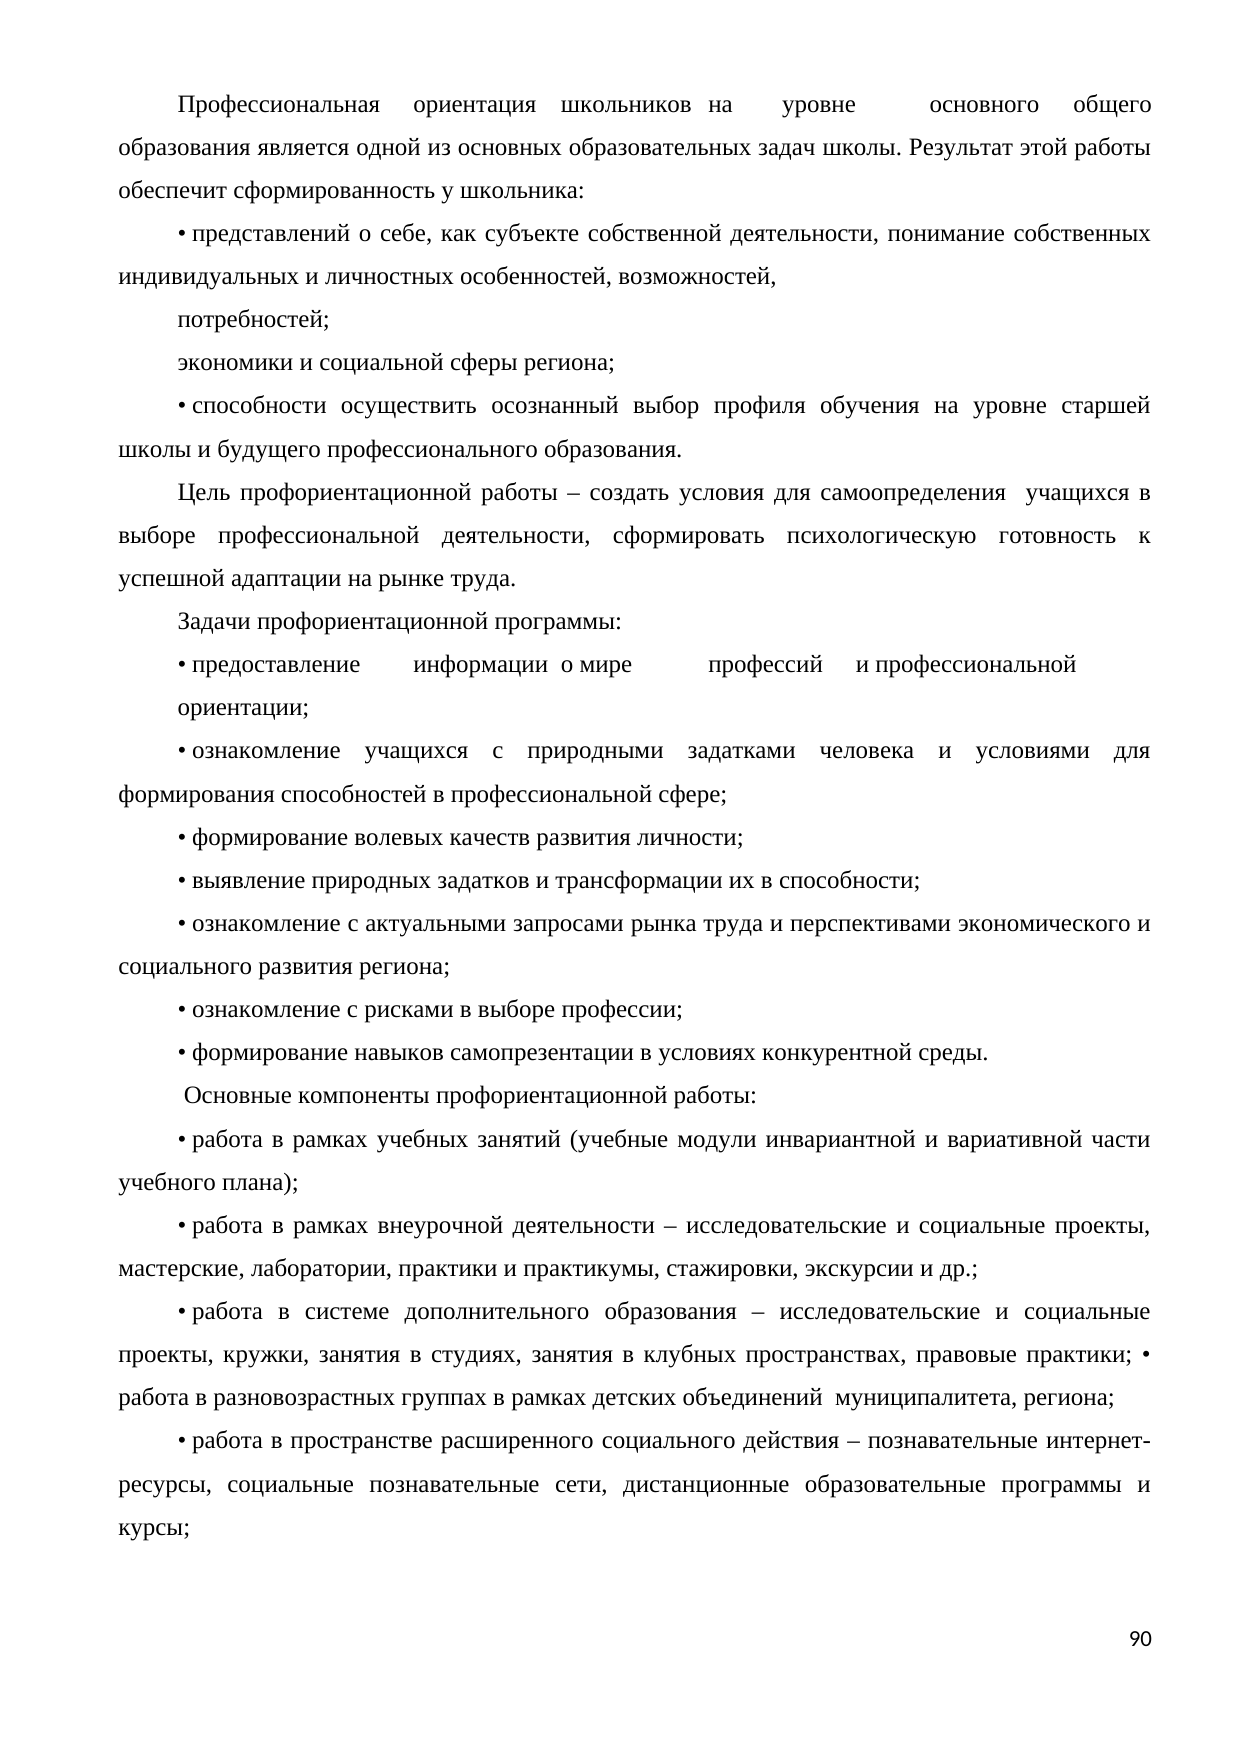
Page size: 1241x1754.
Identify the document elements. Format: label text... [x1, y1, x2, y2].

text • предоставление информации о мире профессий и профессиональной [118, 649, 1152, 678]
text • выявление природных задатков и трансформации их в способности; [118, 865, 1152, 894]
text Задачи профориентационной программы: [118, 606, 1152, 635]
text • работа в рамках внеурочной деятельности – исследовательские и социальные проекты, мастерские, лаборатории, практики и практикумы, стажировки, экскурсии и др.; [118, 1210, 1152, 1282]
text • работа в рамках учебных занятий (учебные модули инвариантной и вариативной части учебного плана); [118, 1124, 1152, 1196]
text • ознакомление учащихся с природными задатками человека и условиями для формирования способностей в профессиональной сфере; [118, 736, 1152, 807]
text • формирование навыков самопрезентации в условиях конкурентной среды. [118, 1037, 1152, 1066]
text Профессиональная ориентация школьников на уровне основного общего образования является одной из основных образовательных задач школы. Результат этой работы обеспечит сформированность у школьника: [118, 89, 1152, 204]
text • представлений о себе, как субъекте собственной деятельности, понимание собственных индивидуальных и личностных особенностей, возможностей, [118, 218, 1152, 290]
text • формирование волевых качеств развития личности; [118, 822, 1152, 851]
text экономики и социальной сферы региона; [118, 347, 1152, 376]
text ориентации; [118, 692, 1152, 721]
text • способности осуществить осознанный выбор профиля обучения на уровне старшей школы и будущего профессионального образования. [118, 391, 1152, 462]
text • ознакомление с актуальными запросами рынка труда и перспективами экономического и социального развития региона; [118, 908, 1152, 980]
text • ознакомление с рисками в выборе профессии; [118, 994, 1152, 1023]
text Цель профориентационной работы – создать условия для самоопределения учащихся в выборе профессиональной деятельности, сформировать психологическую готовность к успешной адаптации на рынке труда. [118, 477, 1152, 592]
text Основные компоненты профориентационной работы: [118, 1081, 1152, 1109]
text • работа в пространстве расширенного социального действия – познавательные интернет-ресурсы, социальные познавательные сети, дистанционные образовательные программы и курсы; [118, 1426, 1152, 1541]
text • работа в системе дополнительного образования – исследовательские и социальные проекты, кружки, занятия в студиях, занятия в клубных пространствах, правовые практики; • работа в разновозрастных группах в рамках детских объединений муниципалитета, региона; [118, 1296, 1152, 1411]
text потребностей; [118, 304, 1152, 333]
